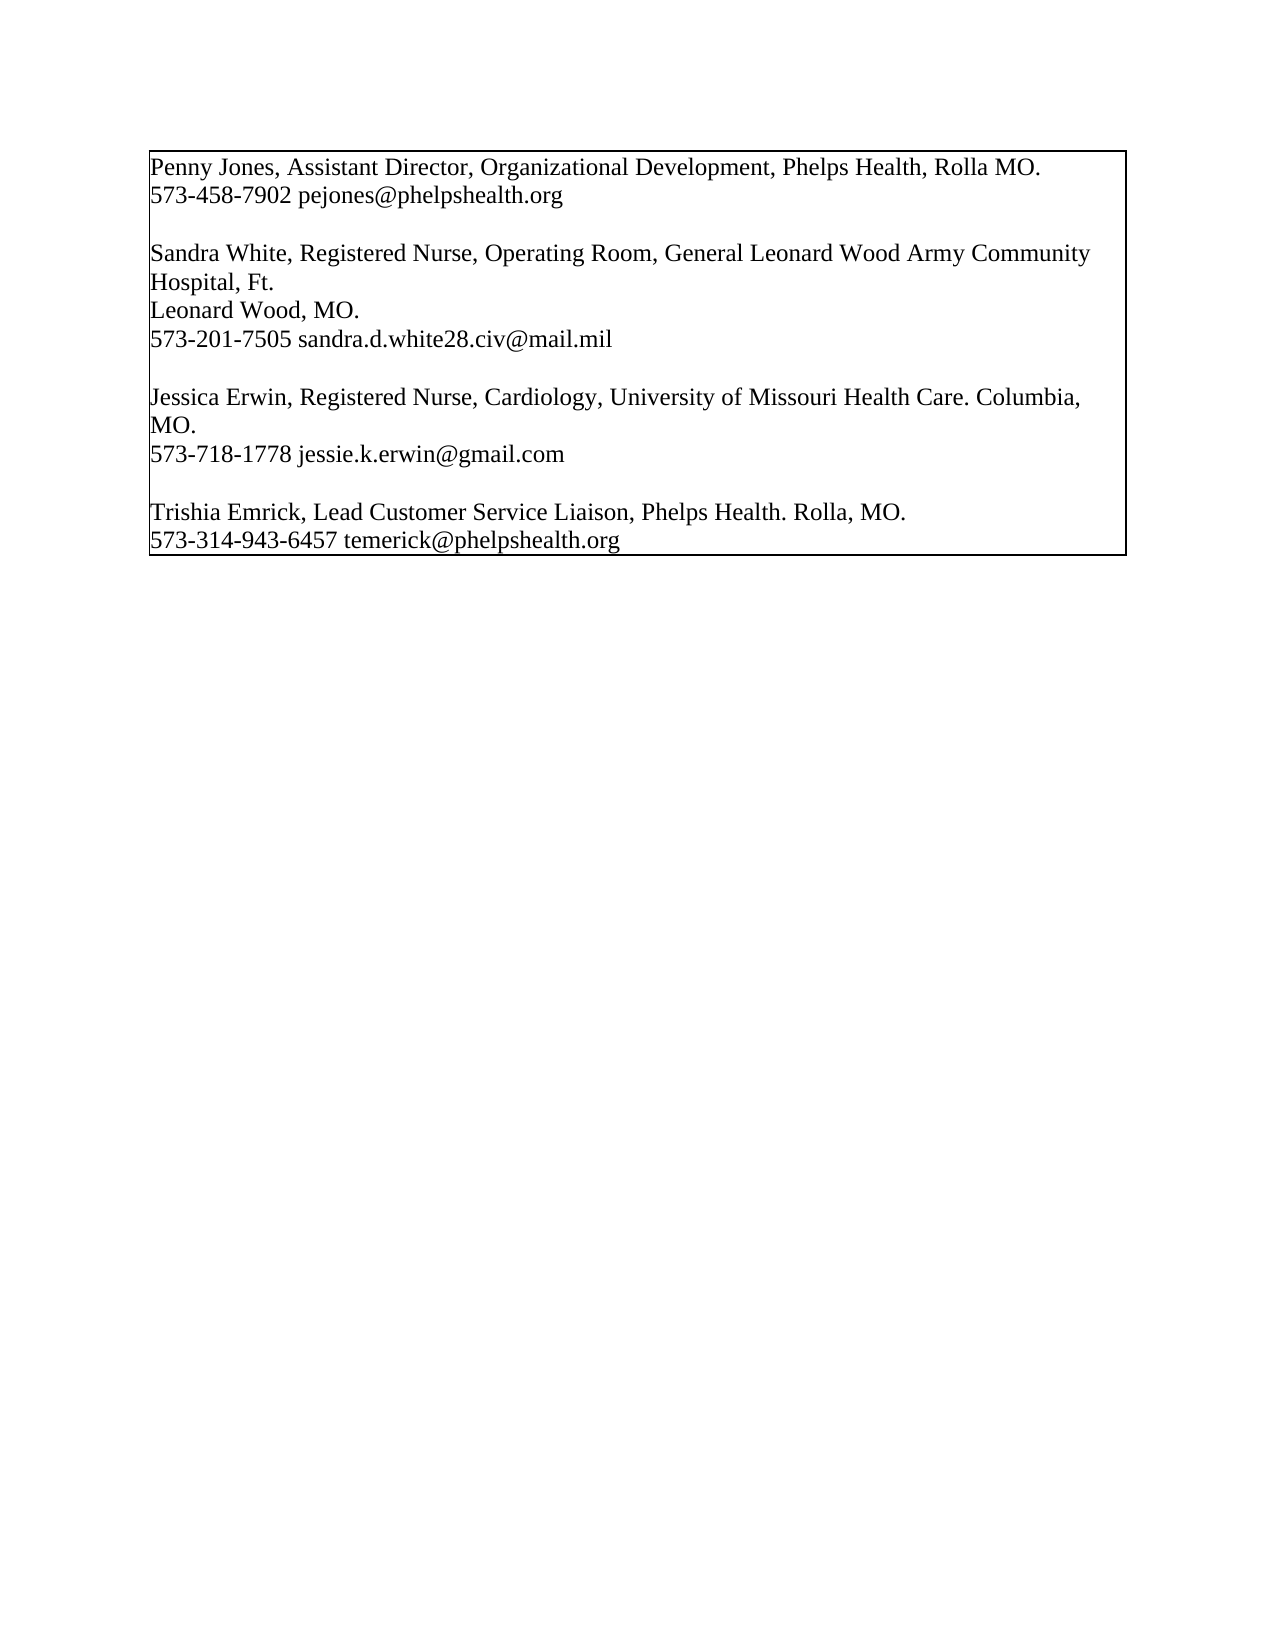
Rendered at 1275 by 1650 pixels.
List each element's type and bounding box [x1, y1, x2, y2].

table_header [150, 152, 1125, 554]
